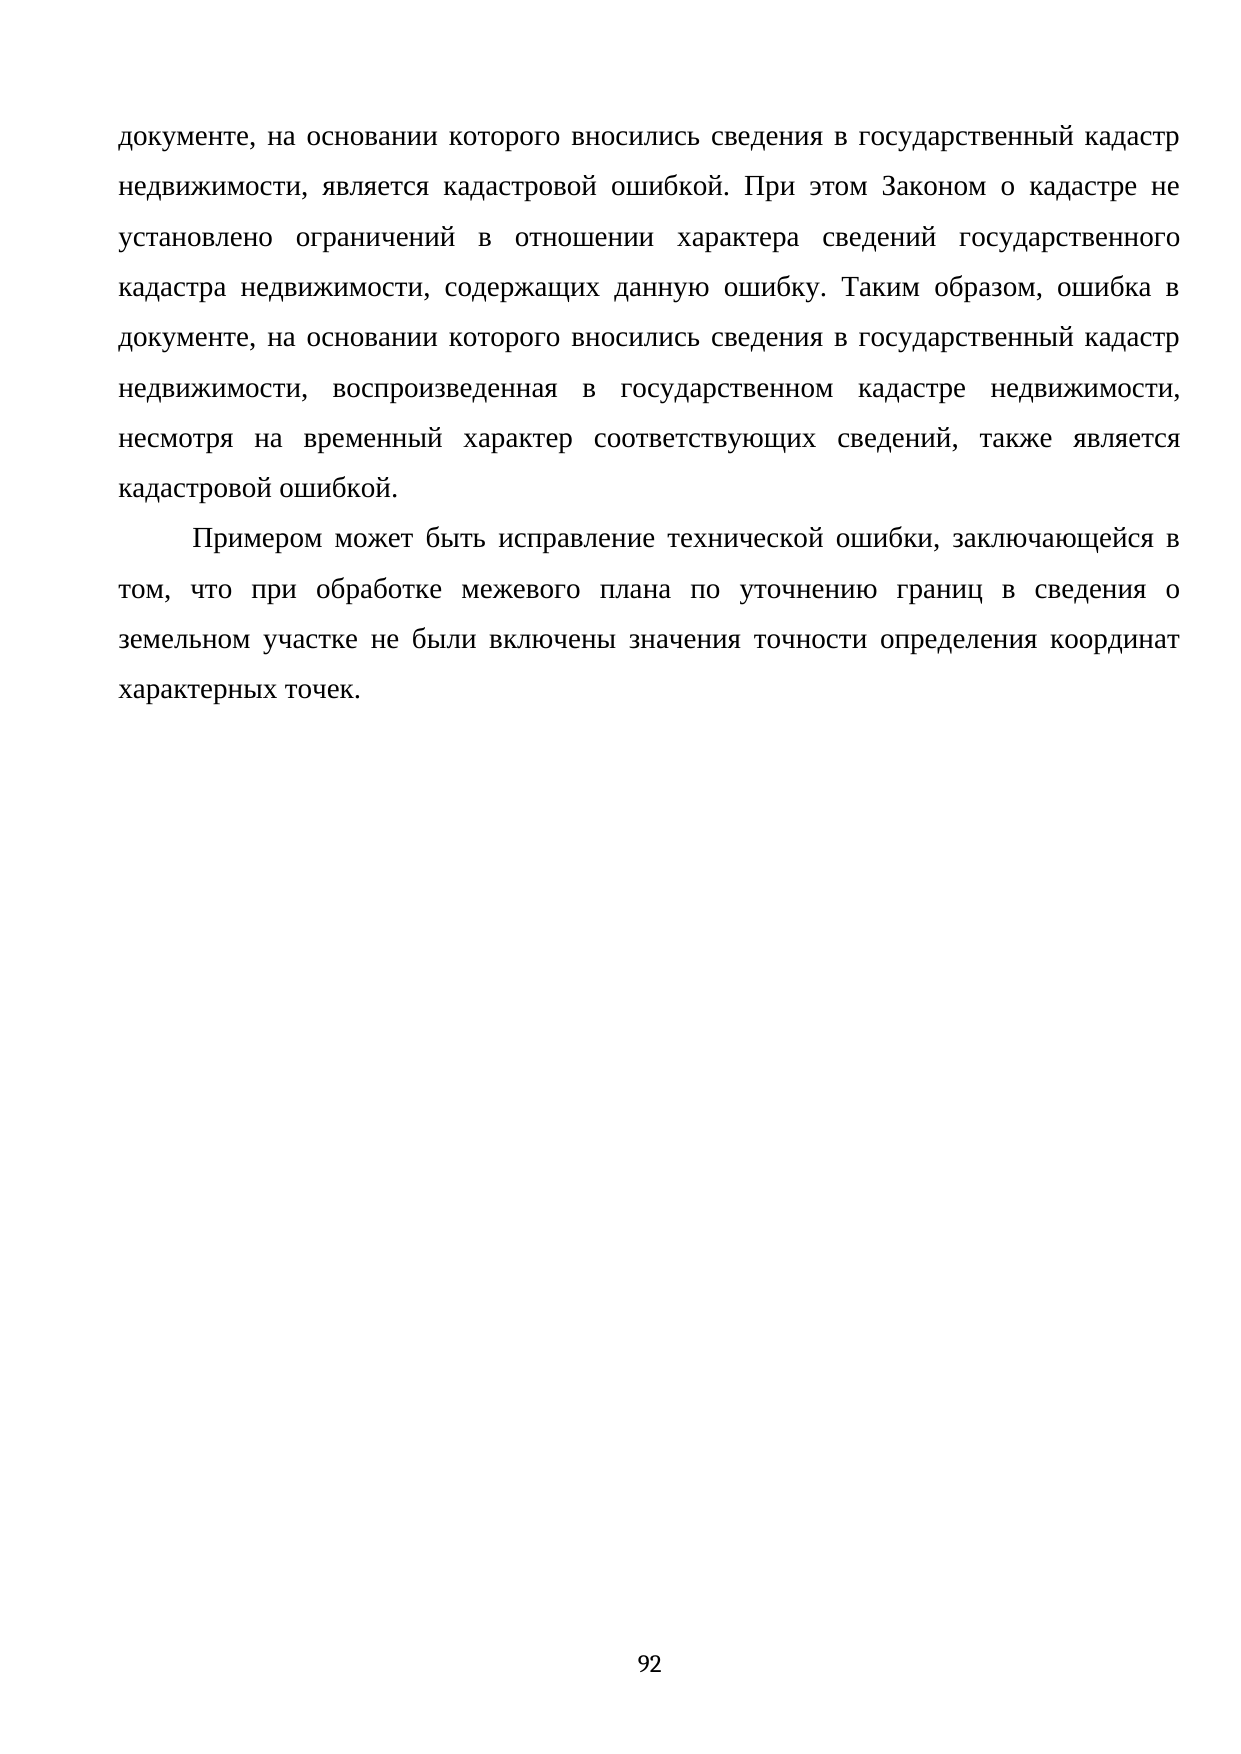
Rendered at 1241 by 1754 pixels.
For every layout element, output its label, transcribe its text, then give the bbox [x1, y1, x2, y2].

text Примером может быть исправление технической ошибки, заключающейся в том, что при обработке межевого плана по уточнению границ в сведения о земельном участке не были включены значения точности определения координат характерных точек. [118, 521, 1181, 705]
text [118, 118, 1181, 504]
